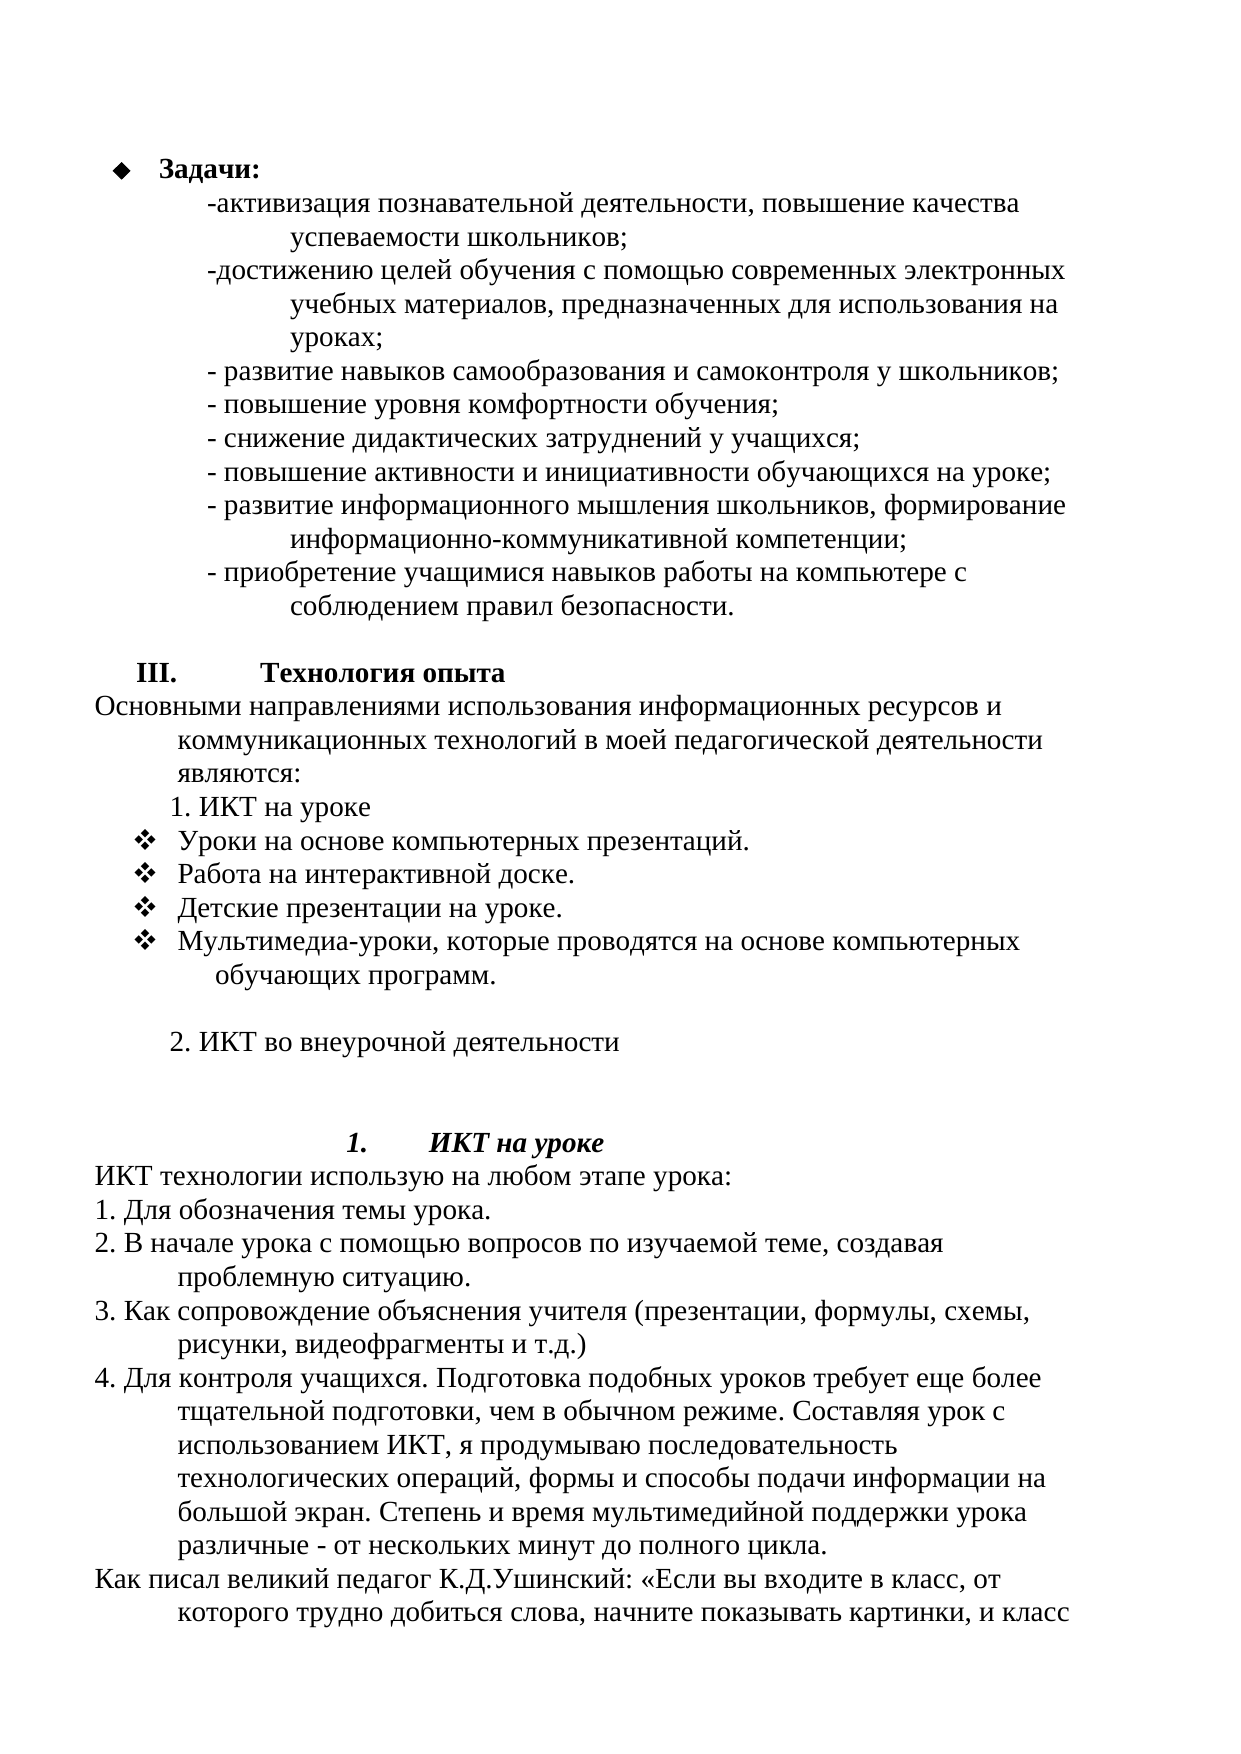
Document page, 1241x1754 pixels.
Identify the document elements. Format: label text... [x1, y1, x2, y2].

text 2. В начале урока с помощью вопросов по изучаемой теме, создавая проблемную ситуацию. [94, 1226, 1093, 1293]
text 1. Для обозначения темы урока. [94, 1192, 1093, 1226]
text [94, 1561, 1093, 1628]
list Технология опыта [177, 655, 1093, 688]
text ИКТ технологии использую на любом этапе урока: [94, 1158, 1093, 1192]
list ИКТ во внеурочной деятельности [169, 1024, 1093, 1058]
list ИКТ на уроке [346, 1125, 1093, 1158]
text 4. Для контроля учащихся. Подготовка подобных уроков требует еще более тщательной подготовки, чем в обычном режиме. Составляя урок с использованием ИКТ, я продумываю последовательность технологических операций, формы и способы подачи информации на большой экран. Степень и время мультимедийной поддержки урока различные - от нескольких минут до полного цикла. [94, 1360, 1093, 1561]
text - повышение уровня комфортности обучения; [207, 387, 1093, 420]
list Работа на интерактивной доске. [132, 856, 1093, 890]
text Основными направлениями использования информационных ресурсов и коммуникационных технологий в моей педагогической деятельности являются: [94, 688, 1093, 789]
text - повышение активности и инициативности обучающихся на уроке; [207, 454, 1093, 487]
text - развитие навыков самообразования и самоконтроля у школьников; [207, 353, 1093, 387]
list ИКТ на уроке [169, 789, 1093, 823]
list Задачи: [113, 152, 1093, 185]
text - развитие информационного мышления школьников, формирование информационно-коммуникативной компетенции; [207, 487, 1093, 554]
text - снижение дидактических затруднений у учащихся; [207, 420, 1093, 454]
text -достижению целей обучения с помощью современных электронных учебных материалов, предназначенных для использования на уроках; [207, 252, 1093, 353]
text 3. Как сопровождение объяснения учителя (презентации, формулы, схемы, рисунки, видеофрагменты и т.д.) [94, 1293, 1093, 1360]
text -активизация познавательной деятельности, повышение качества успеваемости школьников; [207, 185, 1093, 252]
list Детские презентации на уроке. [132, 890, 1093, 923]
text - приобретение учащимися навыков работы на компьютере с соблюдением правил безопасности. [207, 554, 1093, 621]
list Уроки на основе компьютерных презентаций. [132, 823, 1093, 856]
list Мультимедиа-уроки, которые проводятся на основе компьютерных обучающих программ. [132, 923, 1093, 991]
